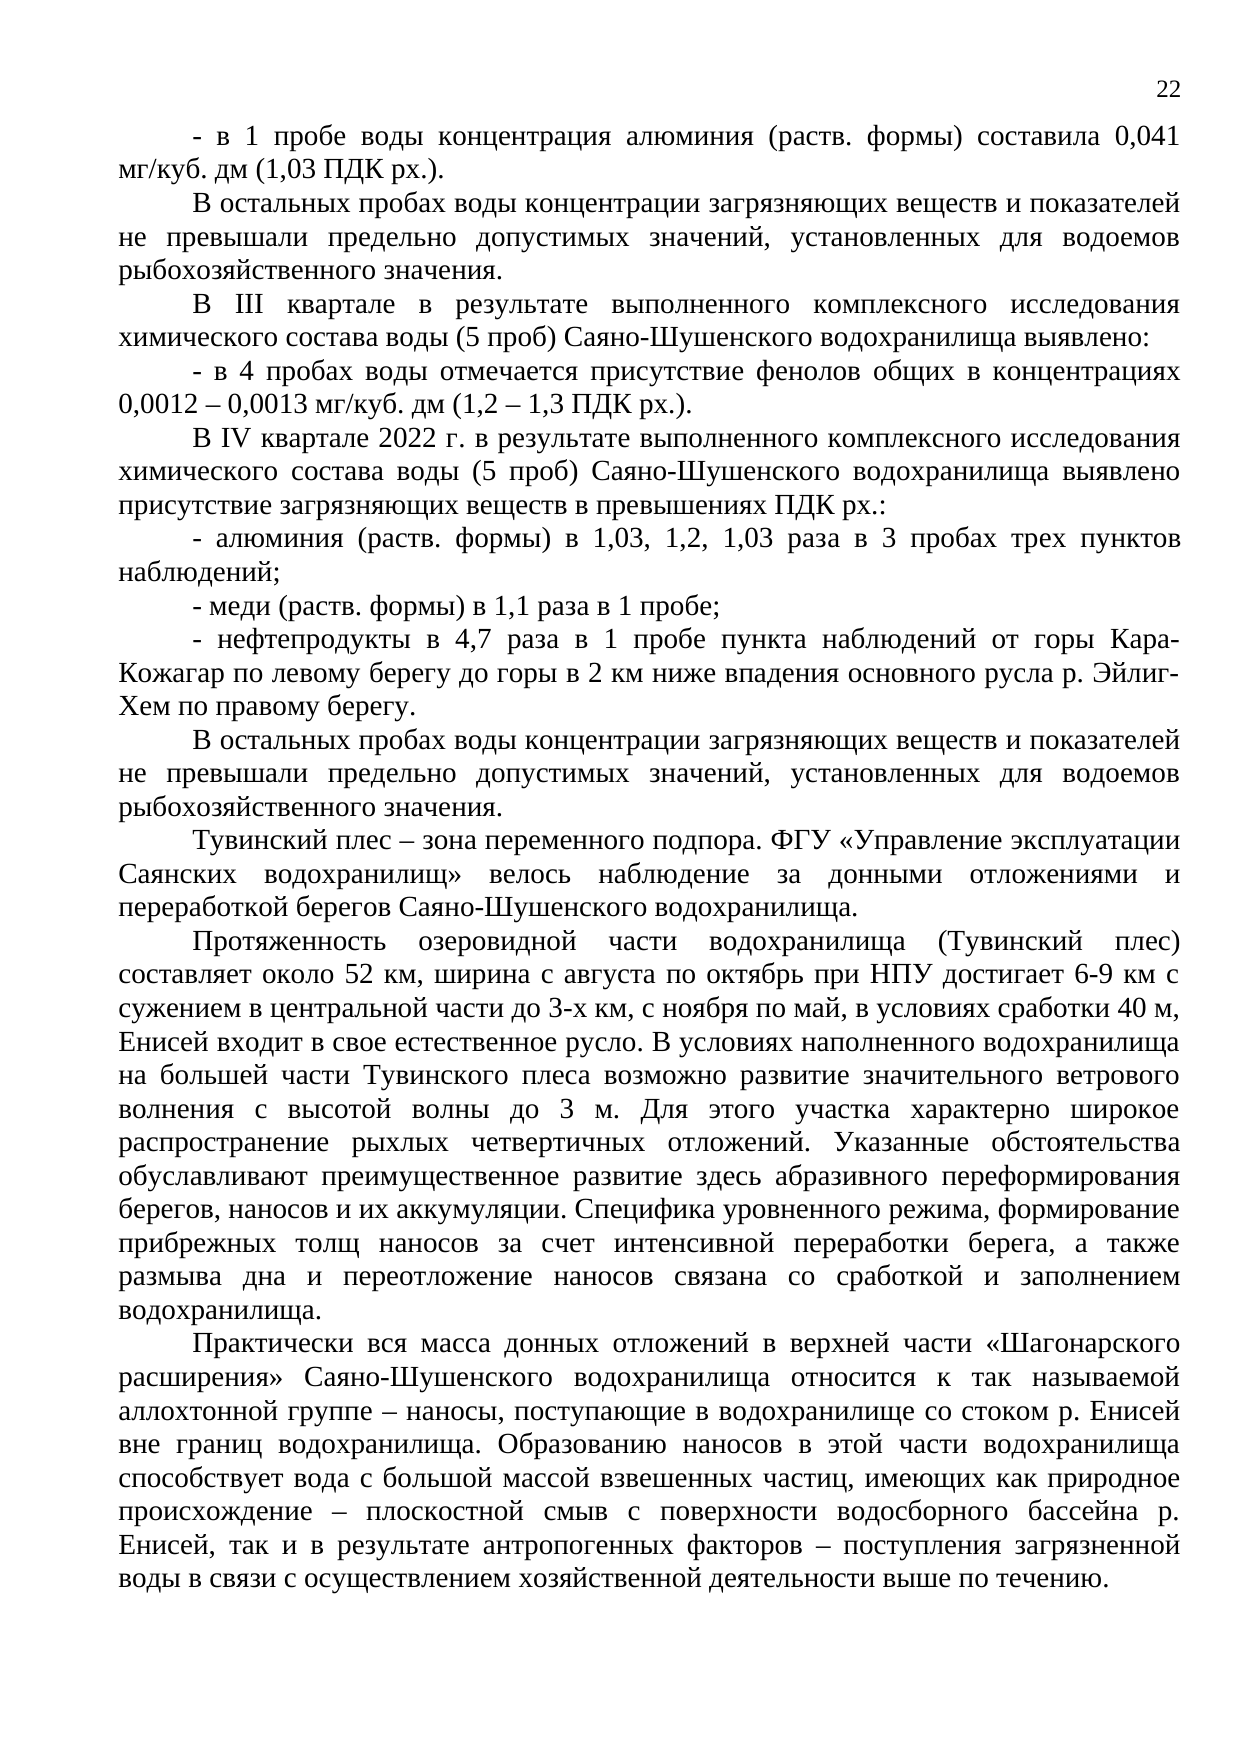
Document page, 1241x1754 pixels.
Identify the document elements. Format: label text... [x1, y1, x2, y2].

text - меди (раств. формы) в 1,1 раза в 1 пробе; [118, 588, 1181, 621]
text В IV квартале 2022 г. в результате выполненного комплексного исследования химического состава воды (5 проб) Саяно-Шушенского водохранилища выявлено присутствие загрязняющих веществ в превышениях ПДК рх.: [118, 420, 1181, 521]
text - нефтепродукты в 4,7 раза в 1 пробе пункта наблюдений от горы Кара-Кожагар по левому берегу до горы в 2 км ниже впадения основного русла р. Эйлиг-Хем по правому берегу. [118, 621, 1181, 722]
text В остальных пробах воды концентрации загрязняющих веществ и показателей не превышали предельно допустимых значений, установленных для водоемов рыбохозяйственного значения. [118, 722, 1181, 822]
text Тувинский плес – зона переменного подпора. ФГУ «Управление эксплуатации Саянских водохранилищ» велось наблюдение за донными отложениями и переработкой берегов Саяно-Шушенского водохранилища. [118, 822, 1181, 923]
text - алюминия (раств. формы) в 1,03, 1,2, 1,03 раза в 3 пробах трех пунктов наблюдений; [118, 521, 1181, 588]
text - в 1 пробе воды концентрация алюминия (раств. формы) составила 0,041 мг/куб. дм (1,03 ПДК рх.). [118, 118, 1181, 185]
text - в 4 пробах воды отмечается присутствие фенолов общих в концентрациях 0,0012 – 0,0013 мг/куб. дм (1,2 – 1,3 ПДК рх.). [118, 353, 1181, 420]
text В остальных пробах воды концентрации загрязняющих веществ и показателей не превышали предельно допустимых значений, установленных для водоемов рыбохозяйственного значения. [118, 185, 1181, 286]
text В III квартале в результате выполненного комплексного исследования химического состава воды (5 проб) Саяно-Шушенского водохранилища выявлено: [118, 286, 1181, 353]
text Практически вся масса донных отложений в верхней части «Шагонарского расширения» Саяно-Шушенского водохранилища относится к так называемой аллохтонной группе – наносы, поступающие в водохранилище со стоком р. Енисей вне границ водохранилища. Образованию наносов в этой части водохранилища способствует вода с большой массой взвешенных частиц, имеющих как природное происхождение – плоскостной смыв с поверхности водосборного бассейна р. Енисей, так и в результате антропогенных факторов – поступления загрязненной воды в связи с осуществлением хозяйственной деятельности выше по течению. [118, 1326, 1181, 1594]
text Протяженность озеровидной части водохранилища (Тувинский плес) составляет около 52 км, ширина с августа по октябрь при НПУ достигает 6-9 км с сужением в центральной части до 3-х км, с ноября по май, в условиях сработки 40 м, Енисей входит в свое естественное русло. В условиях наполненного водохранилища на большей части Тувинского плеса возможно развитие значительного ветрового волнения с высотой волны до . Для этого участка характерно широкое распространение рыхлых четвертичных отложений. Указанные обстоятельства обуславливают преимущественное развитие здесь абразивного переформирования берегов, наносов и их аккумуляции. Специфика уровненного режима, формирование прибрежных толщ наносов за счет интенсивной переработки берега, а также размыва дна и переотложение наносов связана со сработкой и заполнением водохранилища. [118, 923, 1181, 1326]
